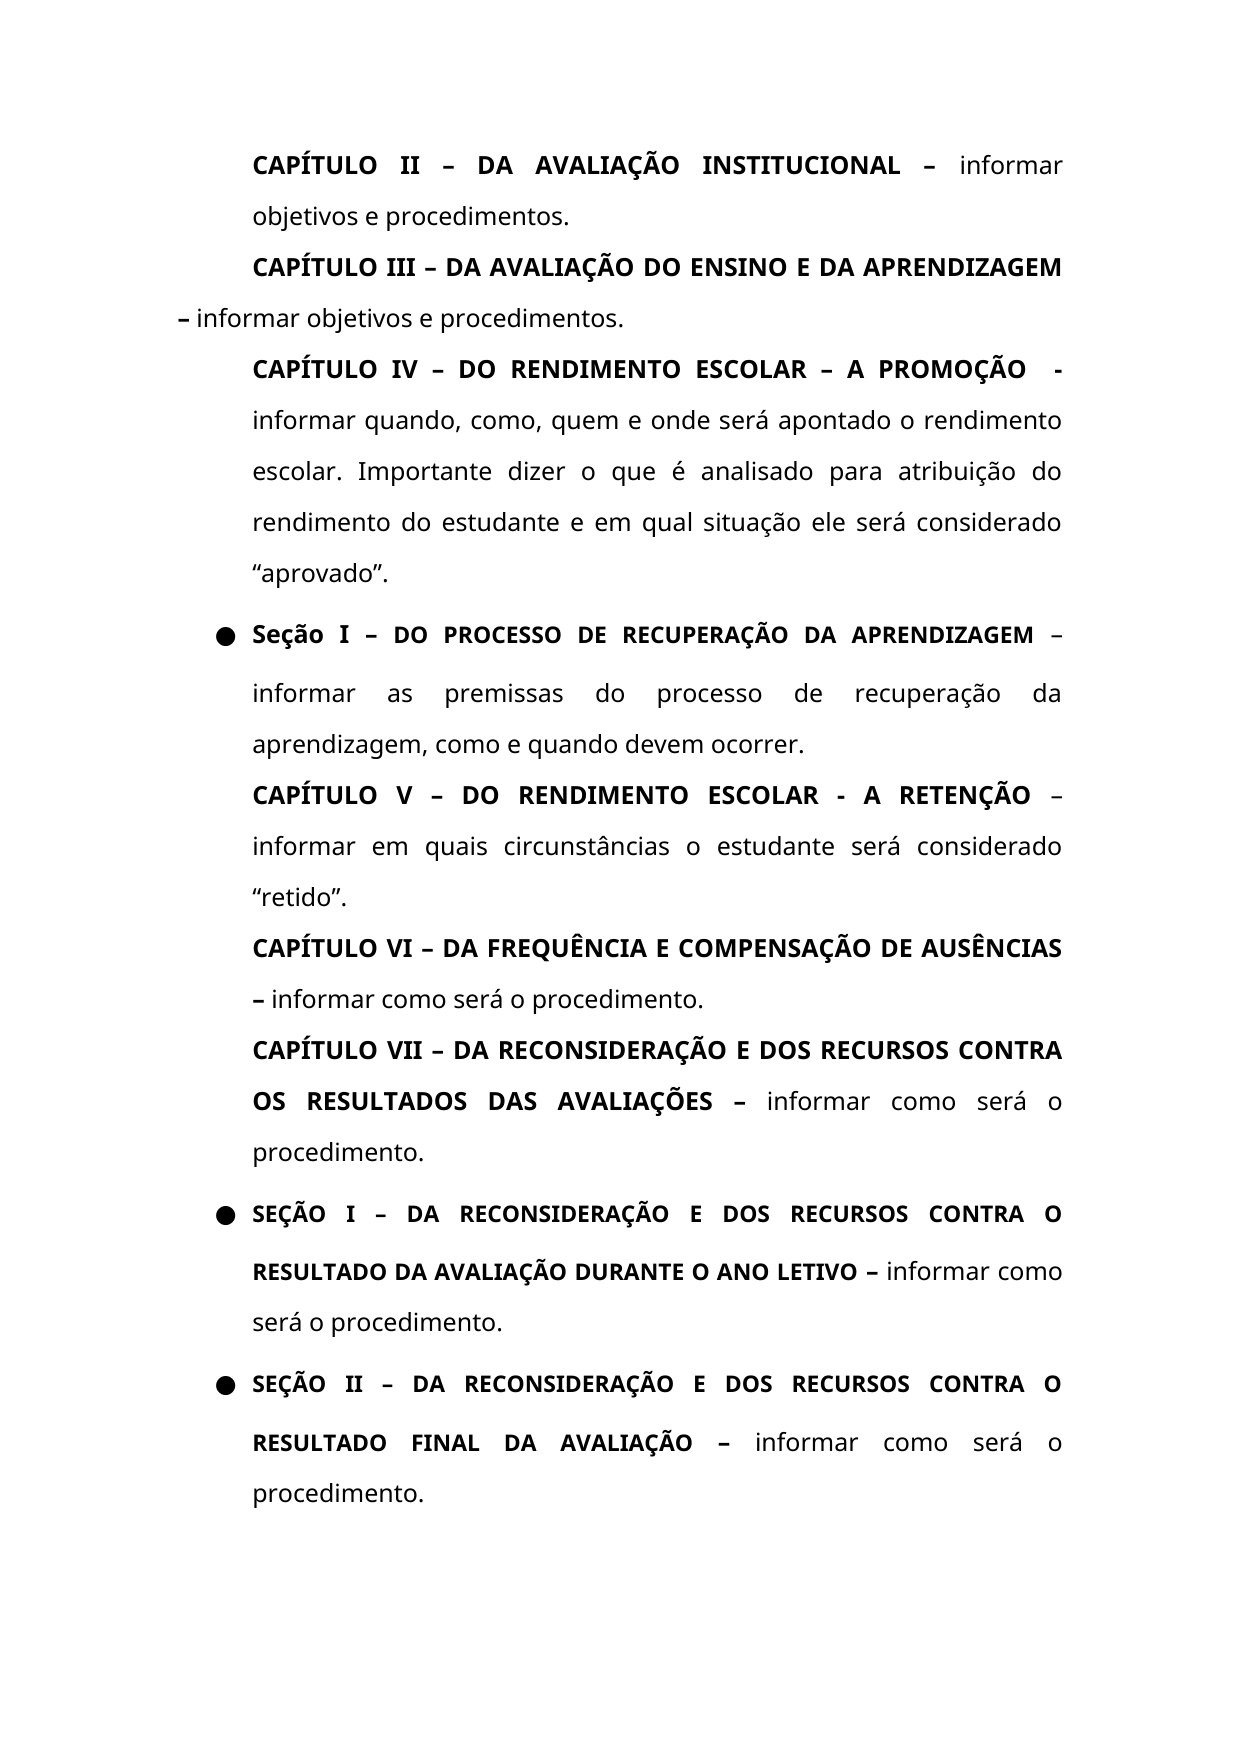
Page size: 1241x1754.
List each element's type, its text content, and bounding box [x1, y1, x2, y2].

text CAPÍTULO II – DA AVALIAÇÃO INSTITUCIONAL – informar objetivos e procedimentos. [252, 148, 1063, 233]
text CAPÍTULO VI – DA FREQUÊNCIA E COMPENSAÇÃO DE AUSÊNCIAS – informar como será o procedimento. [252, 930, 1063, 1016]
text CAPÍTULO VII – DA RECONSIDERAÇÃO E DOS RECURSOS CONTRA OS RESULTADOS DAS AVALIAÇÕES – informar como será o procedimento. [252, 1032, 1063, 1169]
text CAPÍTULO III – DA AVALIAÇÃO DO ENSINO E DA APRENDIZAGEM – informar objetivos e procedimentos. [177, 250, 1063, 335]
text CAPÍTULO IV – DO RENDIMENTO ESCOLAR – A PROMOÇÃO - informar quando, como, quem e onde será apontado o rendimento escolar. Importante dizer o que é analisado para atribuição do rendimento do estudante e em qual situação ele será considerado “aprovado”. [252, 352, 1063, 590]
list Seção I – DO PROCESSO DE RECUPERAÇÃO DA APRENDIZAGEM – informar as premissas do processo de recuperação da aprendizagem, como e quando devem ocorrer. [214, 607, 1063, 760]
list SEÇÃO II – DA RECONSIDERAÇÃO E DOS RECURSOS CONTRA O RESULTADO FINAL DA AVALIAÇÃO – informar como será o procedimento. [214, 1356, 1063, 1509]
list SEÇÃO I – DA RECONSIDERAÇÃO E DOS RECURSOS CONTRA O RESULTADO DA AVALIAÇÃO DURANTE O ANO LETIVO – informar como será o procedimento. [214, 1186, 1063, 1339]
text CAPÍTULO V – DO RENDIMENTO ESCOLAR - A RETENÇÃO – informar em quais circunstâncias o estudante será considerado “retido”. [252, 777, 1063, 913]
